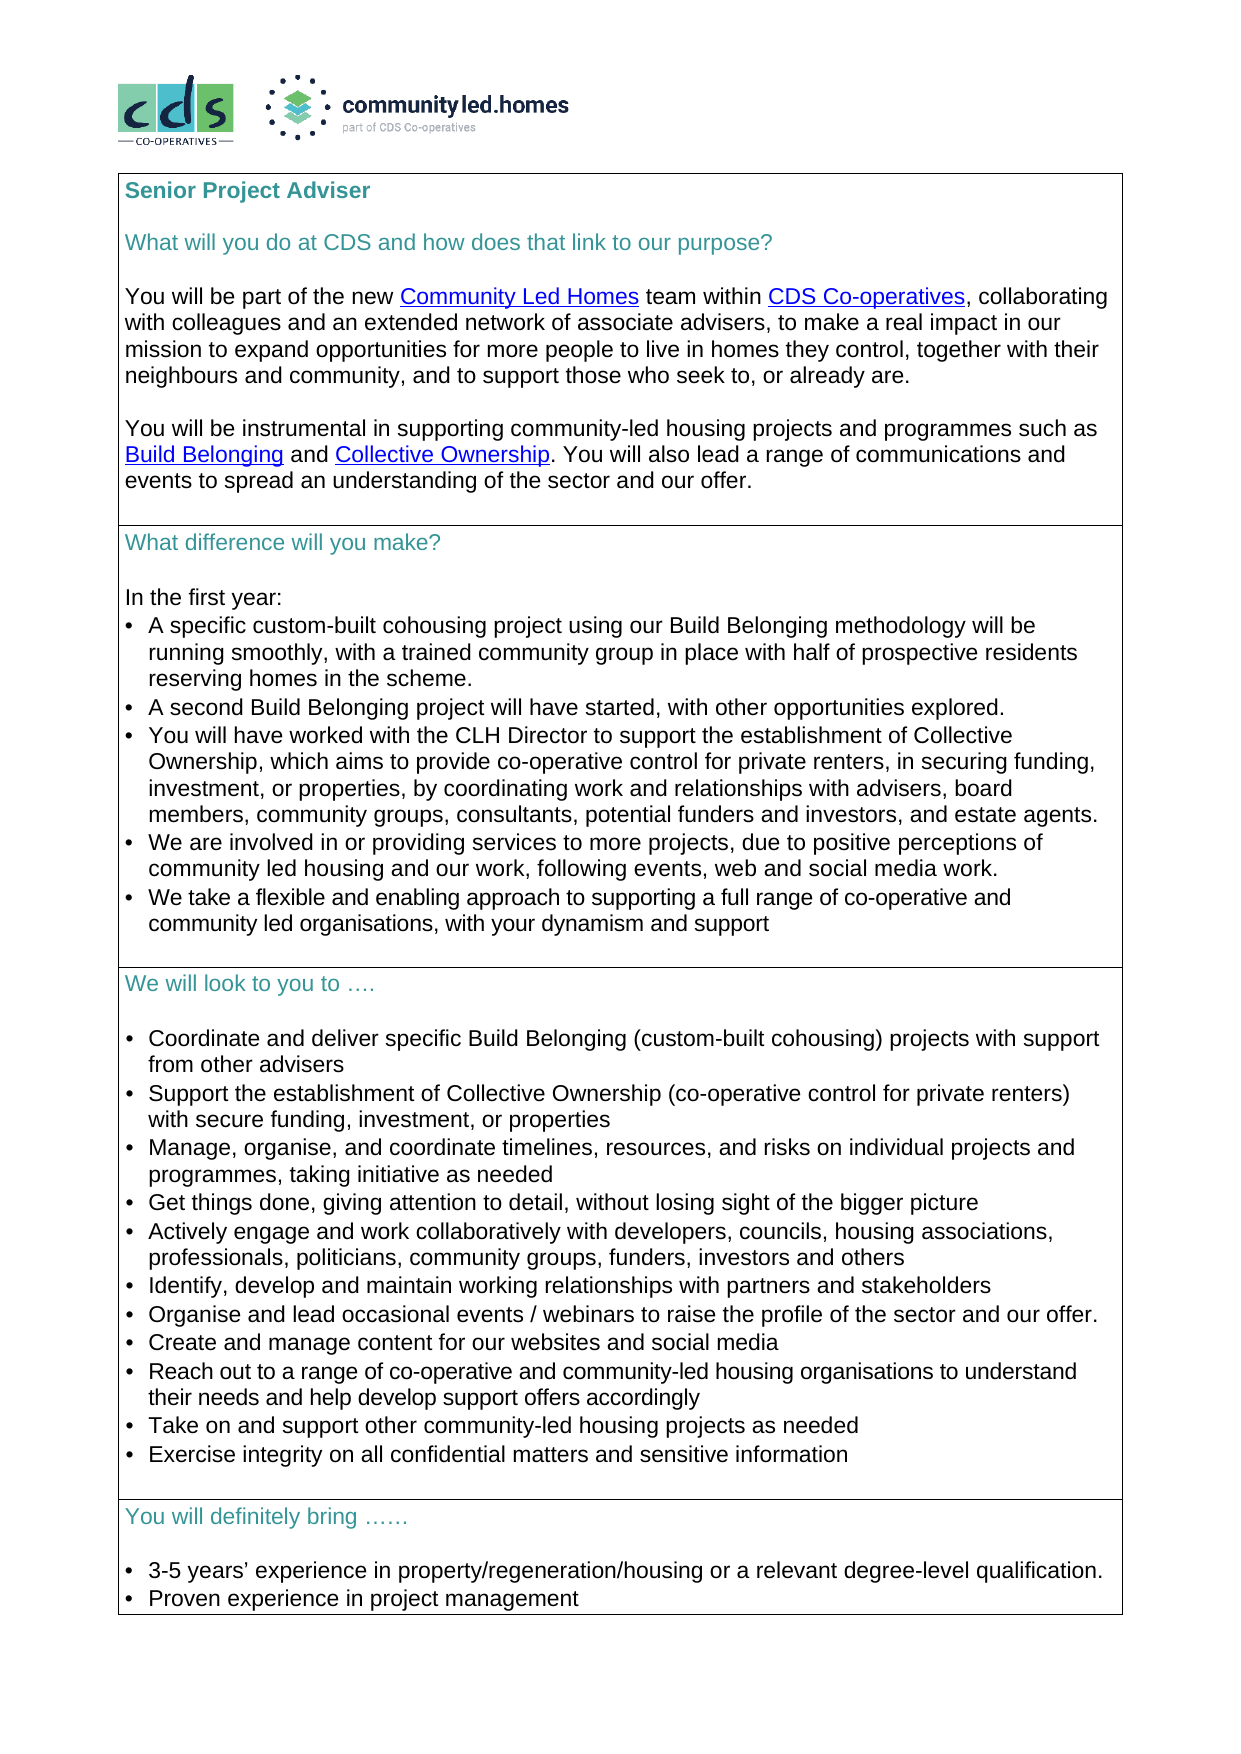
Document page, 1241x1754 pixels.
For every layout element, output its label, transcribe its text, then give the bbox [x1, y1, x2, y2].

picture [118, 75, 234, 145]
table_cell What difference will you make? In the first year: A specific custom-built cohousing project using our Build Belonging methodology will be running smoothly, with a trained community group in place with half of prospective residents reserving homes in the scheme. A second Build Belonging project will have started, with other opportunities explored. You will have worked with the CLH Director to support the establishment of Collective Ownership, which aims to provide co-operative control for private renters, in securing funding, investment, or properties, by coordinating work and relationships with advisers, board members, community groups, consultants, potential funders and investors, and estate agents. We are involved in or providing services to more projects, due to positive perceptions of community led housing and our work, following events, web and social media work. We take a flexible and enabling approach to supporting a full range of co-operative and community led organisations, with your dynamism and support [119, 526, 1122, 967]
table_header Senior Project Adviser What will you do at CDS and how does that link to our purpose? You will be part of the new Community Led Homes team within CDS Co-operatives, collaborating with colleagues and an extended network of associate advisers, to make a real impact in our mission to expand opportunities for more people to live in homes they control, together with their neighbours and community, and to support those who seek to, or already are. You will be instrumental in supporting community-led housing projects and programmes such as Build Belonging and Collective Ownership. You will also lead a range of communications and events to spread an understanding of the sector and our offer. [119, 174, 1122, 525]
table_cell We will look to you to …. Coordinate and deliver specific Build Belonging (custom-built cohousing) projects with support from other advisers Support the establishment of Collective Ownership (co-operative control for private renters) with secure funding, investment, or properties Manage, organise, and coordinate timelines, resources, and risks on individual projects and programmes, taking initiative as needed Get things done, giving attention to detail, without losing sight of the bigger picture Actively engage and work collaboratively with developers, councils, housing associations, professionals, politicians, community groups, funders, investors and others Identify, develop and maintain working relationships with partners and stakeholders Organise and lead occasional events / webinars to raise the profile of the sector and our offer. Create and manage content for our websites and social media Reach out to a range of co-operative and community-led housing organisations to understand their needs and help develop support offers accordingly Take on and support other community-led housing projects as needed Exercise integrity on all confidential matters and sensitive information [119, 968, 1122, 1499]
picture [265, 75, 569, 145]
